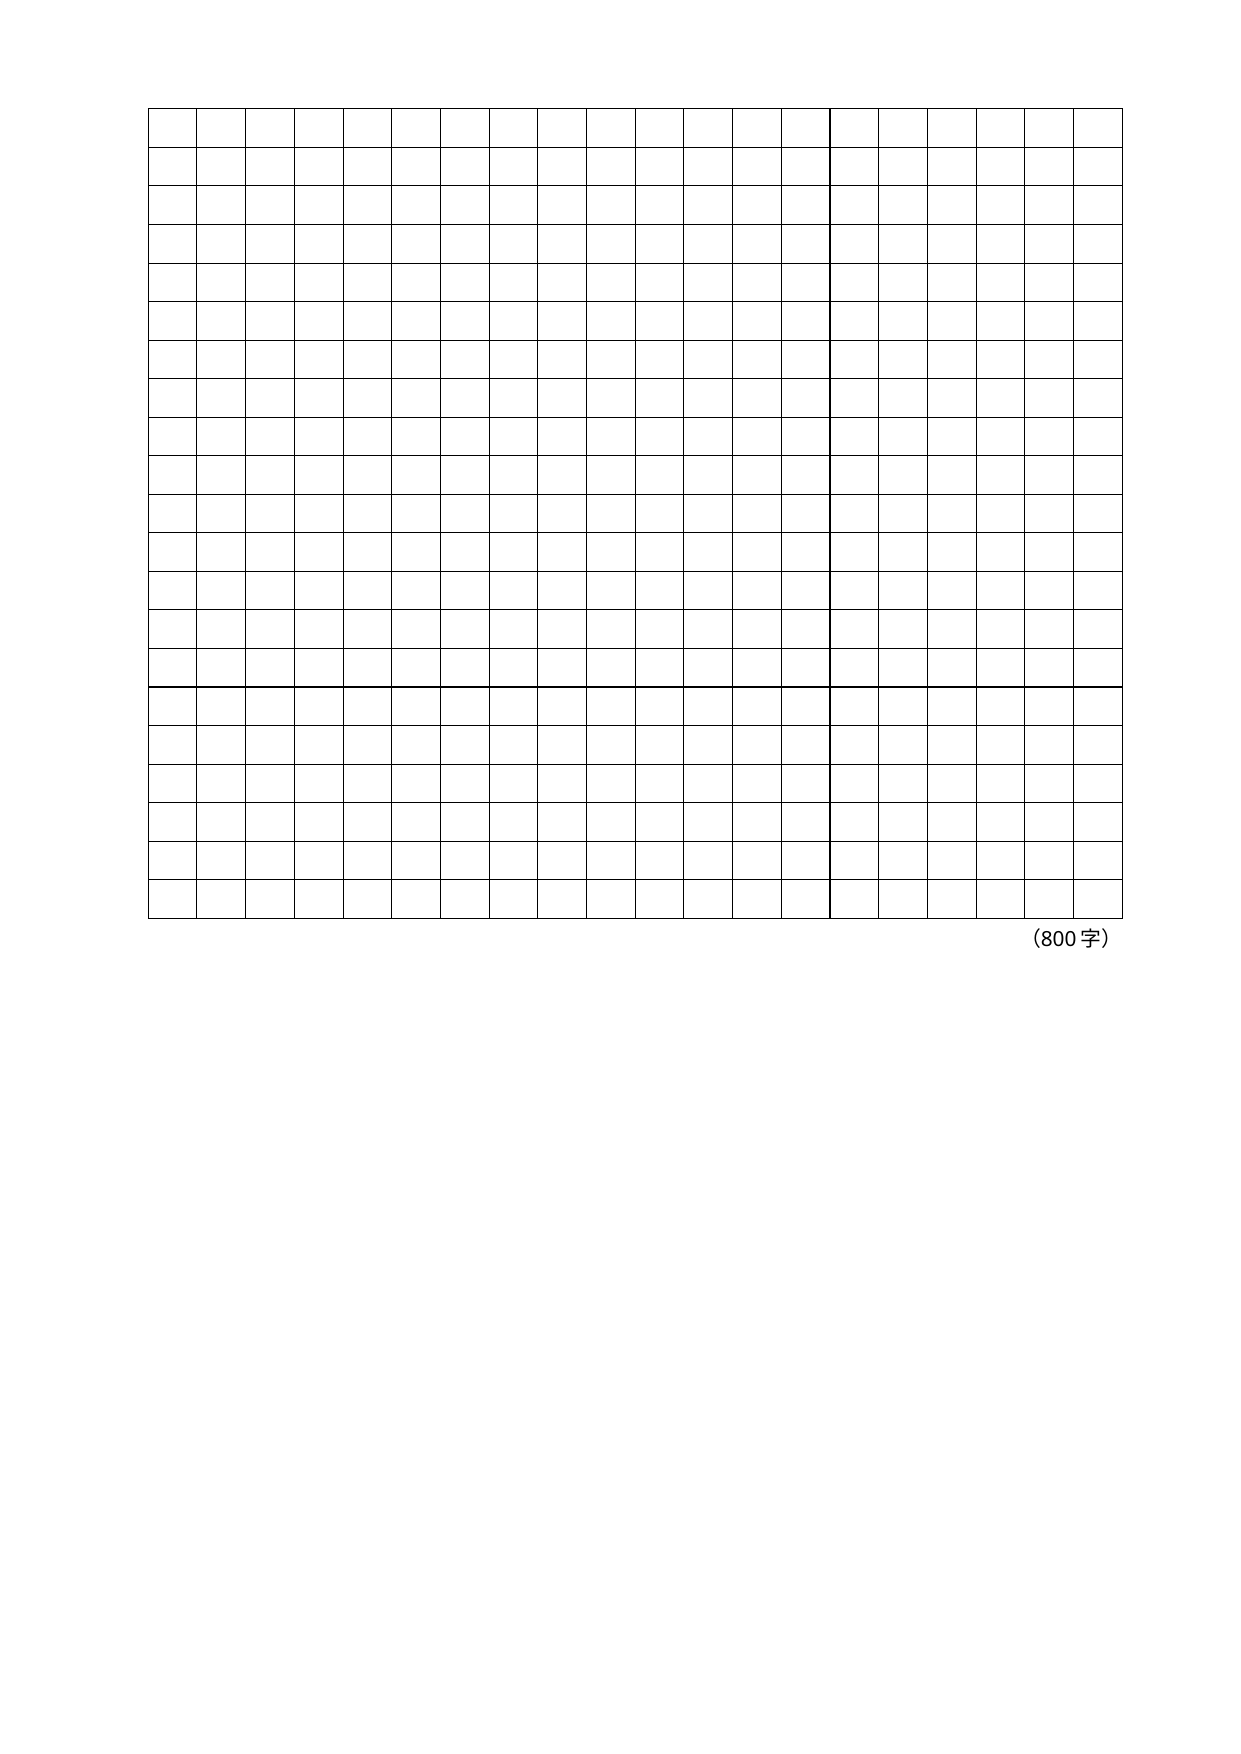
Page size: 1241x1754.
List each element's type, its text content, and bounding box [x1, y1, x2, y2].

table_cell [636, 225, 683, 262]
table_cell [344, 109, 391, 147]
table_cell [149, 456, 196, 494]
table_cell [587, 572, 635, 609]
table_cell [246, 803, 294, 841]
table_cell [538, 148, 586, 185]
table_cell [928, 880, 976, 918]
table_cell [344, 186, 391, 224]
table_cell [295, 264, 343, 301]
table_cell [928, 765, 976, 802]
table_cell [246, 688, 294, 725]
table_cell [977, 572, 1024, 609]
table_cell [197, 418, 245, 455]
table_cell [392, 264, 440, 301]
table_cell [197, 880, 245, 918]
table_cell [490, 842, 537, 879]
table_cell [197, 842, 245, 879]
table_cell [782, 688, 829, 725]
table_cell [928, 803, 976, 841]
table_cell [344, 225, 391, 262]
table_cell [782, 148, 829, 185]
table_cell [295, 302, 343, 339]
table_cell [928, 418, 976, 455]
table_cell [246, 264, 294, 301]
table_cell [684, 726, 732, 763]
table_cell [344, 148, 391, 185]
table_cell [928, 109, 976, 147]
table_cell [733, 842, 781, 879]
table_cell [684, 418, 732, 455]
table_cell [587, 341, 635, 378]
table_cell [684, 533, 732, 571]
table_cell [636, 726, 683, 763]
table_cell [831, 649, 878, 686]
table_cell [295, 379, 343, 417]
table_cell [928, 341, 976, 378]
table_cell [1074, 842, 1122, 879]
table_cell [197, 302, 245, 339]
table_cell [538, 880, 586, 918]
table_cell [538, 572, 586, 609]
table_cell [441, 880, 489, 918]
table_cell [831, 572, 878, 609]
table_cell [490, 495, 537, 532]
table_cell [587, 456, 635, 494]
table_cell [636, 148, 683, 185]
table_cell [782, 109, 829, 147]
table_cell [441, 379, 489, 417]
table_cell [392, 803, 440, 841]
table_cell [344, 842, 391, 879]
table_cell [295, 341, 343, 378]
table_cell [344, 649, 391, 686]
table_cell [344, 456, 391, 494]
table_cell [684, 649, 732, 686]
table_cell [879, 225, 927, 262]
table_cell [684, 302, 732, 339]
table_cell [1025, 880, 1073, 918]
text （800字） [148, 919, 1122, 956]
table_cell [441, 688, 489, 725]
table_cell [1074, 688, 1122, 725]
table_cell [149, 803, 196, 841]
table_cell [977, 186, 1024, 224]
table_cell [490, 610, 537, 648]
table_cell [392, 302, 440, 339]
table_cell [1074, 148, 1122, 185]
table_cell [831, 765, 878, 802]
table_cell [441, 302, 489, 339]
table_cell [344, 264, 391, 301]
table_cell [295, 109, 343, 147]
table_cell [831, 379, 878, 417]
table_cell [733, 186, 781, 224]
table_cell [490, 186, 537, 224]
table_cell [538, 302, 586, 339]
table_cell [490, 379, 537, 417]
table_cell [538, 264, 586, 301]
table_cell [977, 649, 1024, 686]
table_cell [977, 456, 1024, 494]
table_cell [538, 803, 586, 841]
table_cell [831, 803, 878, 841]
table_cell [879, 610, 927, 648]
table_cell [149, 688, 196, 725]
table_cell [977, 533, 1024, 571]
table_cell [684, 495, 732, 532]
table_cell [538, 456, 586, 494]
table_cell [1025, 186, 1073, 224]
table_cell [587, 148, 635, 185]
table_cell [1074, 726, 1122, 763]
table_cell [928, 456, 976, 494]
table_cell [684, 264, 732, 301]
table_cell [197, 803, 245, 841]
table_cell [636, 688, 683, 725]
table_cell [1025, 109, 1073, 147]
table_cell [684, 610, 732, 648]
table_cell [149, 341, 196, 378]
table_cell [587, 302, 635, 339]
table_cell [344, 302, 391, 339]
table_cell [149, 186, 196, 224]
table_cell [295, 533, 343, 571]
table_cell [977, 610, 1024, 648]
table_cell [1025, 726, 1073, 763]
table_cell [831, 148, 878, 185]
table_cell [587, 186, 635, 224]
table_cell [149, 148, 196, 185]
table_cell [344, 610, 391, 648]
table_cell [149, 109, 196, 147]
table_cell [782, 649, 829, 686]
table_cell [684, 572, 732, 609]
table_cell [977, 880, 1024, 918]
table_cell [636, 418, 683, 455]
table_cell [733, 726, 781, 763]
table_cell [538, 842, 586, 879]
table_cell [392, 341, 440, 378]
table_cell [246, 456, 294, 494]
table_cell [490, 803, 537, 841]
table_cell [246, 418, 294, 455]
table_cell [295, 495, 343, 532]
table_cell [1074, 456, 1122, 494]
table_cell [782, 225, 829, 262]
table_cell [1074, 341, 1122, 378]
table_cell [490, 765, 537, 802]
table_cell [587, 533, 635, 571]
table_cell [879, 765, 927, 802]
table_cell [1074, 379, 1122, 417]
table_cell [636, 186, 683, 224]
table_cell [441, 765, 489, 802]
table_cell [246, 726, 294, 763]
table_cell [977, 148, 1024, 185]
table_cell [197, 341, 245, 378]
table_cell [441, 610, 489, 648]
table_cell [490, 225, 537, 262]
table_cell [733, 225, 781, 262]
table_cell [684, 379, 732, 417]
table_cell [636, 456, 683, 494]
table_cell [684, 456, 732, 494]
table_cell [392, 533, 440, 571]
table_cell [587, 726, 635, 763]
table_cell [733, 148, 781, 185]
table_cell [636, 649, 683, 686]
table_cell [197, 688, 245, 725]
table_cell [1074, 880, 1122, 918]
table_cell [636, 803, 683, 841]
table_cell [1074, 302, 1122, 339]
table_cell [733, 765, 781, 802]
table_cell [977, 842, 1024, 879]
table_cell [879, 302, 927, 339]
table_cell [587, 495, 635, 532]
table_cell [344, 341, 391, 378]
table_cell [1074, 225, 1122, 262]
table_cell [879, 726, 927, 763]
table_cell [831, 880, 878, 918]
table_cell [441, 572, 489, 609]
table_cell [149, 572, 196, 609]
table_cell [246, 533, 294, 571]
table_cell [587, 418, 635, 455]
table_cell [977, 264, 1024, 301]
table_cell [1074, 264, 1122, 301]
table_cell [977, 765, 1024, 802]
table_cell [392, 880, 440, 918]
table_cell [977, 341, 1024, 378]
table_cell [392, 610, 440, 648]
table_cell [344, 495, 391, 532]
table_cell [879, 842, 927, 879]
table_cell [538, 726, 586, 763]
table_cell [684, 148, 732, 185]
table_cell [1074, 610, 1122, 648]
table_cell [636, 610, 683, 648]
table_cell [441, 109, 489, 147]
table_cell [441, 842, 489, 879]
table_cell [831, 418, 878, 455]
table_cell [246, 379, 294, 417]
table_cell [1074, 418, 1122, 455]
table_cell [977, 379, 1024, 417]
table_cell [246, 495, 294, 532]
table_cell [490, 726, 537, 763]
table_cell [441, 726, 489, 763]
table_cell [782, 418, 829, 455]
table_cell [831, 341, 878, 378]
table_cell [782, 842, 829, 879]
table_cell [246, 109, 294, 147]
table_cell [879, 880, 927, 918]
table_cell [879, 418, 927, 455]
table_cell [1074, 495, 1122, 532]
table_cell [538, 495, 586, 532]
table_cell [392, 495, 440, 532]
table_cell [879, 379, 927, 417]
table_cell [490, 341, 537, 378]
table_cell [344, 688, 391, 725]
table_cell [197, 649, 245, 686]
table_cell [149, 264, 196, 301]
table_cell [733, 109, 781, 147]
table_cell [1025, 225, 1073, 262]
table_cell [1025, 148, 1073, 185]
table_cell [1074, 533, 1122, 571]
table_cell [246, 765, 294, 802]
table_cell [246, 148, 294, 185]
table_cell [490, 418, 537, 455]
table_cell [490, 456, 537, 494]
table_cell [490, 264, 537, 301]
table_cell [977, 109, 1024, 147]
table_cell [733, 379, 781, 417]
table_cell [295, 688, 343, 725]
table_cell [684, 842, 732, 879]
table_cell [197, 726, 245, 763]
table_cell [587, 225, 635, 262]
table_cell [733, 495, 781, 532]
table_cell [149, 225, 196, 262]
table_cell [441, 649, 489, 686]
table_cell [636, 880, 683, 918]
table_cell [295, 803, 343, 841]
table_cell [733, 610, 781, 648]
table_cell [392, 726, 440, 763]
table_cell [831, 186, 878, 224]
table_cell [928, 379, 976, 417]
table_cell [1074, 803, 1122, 841]
table_cell [441, 148, 489, 185]
table_cell [1025, 803, 1073, 841]
table_cell [928, 649, 976, 686]
table_cell [879, 264, 927, 301]
table_cell [782, 572, 829, 609]
table_cell [295, 418, 343, 455]
table_cell [538, 225, 586, 262]
table_cell [636, 109, 683, 147]
table_cell [197, 765, 245, 802]
table_cell [782, 803, 829, 841]
table_cell [587, 109, 635, 147]
table_cell [879, 186, 927, 224]
table_cell [636, 302, 683, 339]
table_cell [684, 225, 732, 262]
table_cell [392, 379, 440, 417]
table_cell [538, 688, 586, 725]
table_cell [149, 379, 196, 417]
table_cell [879, 649, 927, 686]
table_cell [149, 649, 196, 686]
table_cell [538, 418, 586, 455]
table_cell [295, 186, 343, 224]
table_cell [879, 495, 927, 532]
table_cell [149, 842, 196, 879]
table_cell [1025, 533, 1073, 571]
table_cell [831, 842, 878, 879]
table_cell [782, 726, 829, 763]
table_cell [538, 765, 586, 802]
table_cell [1025, 456, 1073, 494]
table_cell [295, 726, 343, 763]
table_cell [831, 109, 878, 147]
table_cell [977, 225, 1024, 262]
table_cell [344, 765, 391, 802]
table_cell [928, 572, 976, 609]
table_cell [441, 418, 489, 455]
table_cell [392, 148, 440, 185]
table_cell [928, 533, 976, 571]
table_cell [928, 726, 976, 763]
table_cell [977, 302, 1024, 339]
table_cell [1074, 186, 1122, 224]
table_cell [441, 533, 489, 571]
table_cell [490, 572, 537, 609]
table_cell [149, 726, 196, 763]
table_cell [831, 264, 878, 301]
table_cell [831, 302, 878, 339]
table_cell [684, 186, 732, 224]
table_cell [490, 688, 537, 725]
table_cell [490, 109, 537, 147]
table_cell [295, 225, 343, 262]
table_cell [733, 572, 781, 609]
table_cell [246, 610, 294, 648]
table_cell [733, 880, 781, 918]
table_cell [490, 880, 537, 918]
table_cell [295, 456, 343, 494]
table_cell [831, 456, 878, 494]
table_cell [197, 533, 245, 571]
table_cell [392, 688, 440, 725]
table_cell [344, 418, 391, 455]
table_cell [684, 765, 732, 802]
table_cell [684, 880, 732, 918]
table_cell [1074, 649, 1122, 686]
table_cell [977, 418, 1024, 455]
table_cell [344, 572, 391, 609]
table_cell [587, 688, 635, 725]
table_cell [295, 572, 343, 609]
table_cell [684, 688, 732, 725]
table_cell [928, 148, 976, 185]
table_cell [928, 610, 976, 648]
table_cell [977, 495, 1024, 532]
table_cell [928, 495, 976, 532]
table_cell [246, 186, 294, 224]
table_cell [879, 688, 927, 725]
table_cell [733, 418, 781, 455]
table_cell [782, 186, 829, 224]
table_cell [441, 186, 489, 224]
table_cell [782, 341, 829, 378]
table_cell [149, 302, 196, 339]
table_cell [782, 264, 829, 301]
table_cell [295, 610, 343, 648]
table_cell [392, 186, 440, 224]
table_cell [928, 302, 976, 339]
table_cell [587, 379, 635, 417]
table_cell [441, 495, 489, 532]
table_cell [733, 264, 781, 301]
table_cell [149, 610, 196, 648]
table_cell [344, 880, 391, 918]
table_cell [538, 533, 586, 571]
table_cell [295, 842, 343, 879]
table_cell [733, 456, 781, 494]
table_cell [636, 572, 683, 609]
table_cell [928, 688, 976, 725]
table_cell [538, 341, 586, 378]
table_cell [490, 533, 537, 571]
table_cell [636, 842, 683, 879]
table_cell [928, 842, 976, 879]
table_cell [977, 803, 1024, 841]
table_cell [1025, 495, 1073, 532]
table_cell [1025, 842, 1073, 879]
table_cell [197, 610, 245, 648]
table_cell [246, 341, 294, 378]
table_cell [197, 109, 245, 147]
table_cell [1025, 379, 1073, 417]
table_cell [490, 302, 537, 339]
table_cell [684, 341, 732, 378]
table_cell [1025, 649, 1073, 686]
table_cell [879, 109, 927, 147]
table_cell [197, 264, 245, 301]
table_cell [1025, 264, 1073, 301]
table_cell [782, 302, 829, 339]
table_cell [1025, 765, 1073, 802]
table_cell [1074, 765, 1122, 802]
table_cell [684, 109, 732, 147]
table_cell [197, 495, 245, 532]
table_cell [295, 880, 343, 918]
table_cell [636, 264, 683, 301]
table_cell [197, 379, 245, 417]
table_cell [587, 803, 635, 841]
table_cell [1025, 302, 1073, 339]
table_cell [295, 649, 343, 686]
table_cell [733, 688, 781, 725]
table_cell [197, 456, 245, 494]
table_cell [1025, 341, 1073, 378]
table_cell [782, 610, 829, 648]
table_cell [246, 880, 294, 918]
table_cell [149, 880, 196, 918]
table_cell [879, 572, 927, 609]
table_cell [782, 379, 829, 417]
table_cell [636, 379, 683, 417]
table_cell [831, 495, 878, 532]
table_cell [246, 225, 294, 262]
table_cell [197, 186, 245, 224]
table_cell [149, 418, 196, 455]
table_cell [392, 765, 440, 802]
table_cell [831, 533, 878, 571]
table_cell [587, 649, 635, 686]
table_cell [490, 649, 537, 686]
table_cell [441, 341, 489, 378]
table_cell [246, 572, 294, 609]
table_cell [587, 765, 635, 802]
table_cell [879, 456, 927, 494]
table_cell [587, 880, 635, 918]
table_cell [490, 148, 537, 185]
table_cell [928, 186, 976, 224]
table_cell [149, 495, 196, 532]
table_cell [636, 765, 683, 802]
table_cell [392, 225, 440, 262]
table_cell [1025, 418, 1073, 455]
table_cell [1025, 688, 1073, 725]
table_cell [344, 379, 391, 417]
table_cell [197, 225, 245, 262]
table_cell [392, 456, 440, 494]
table_cell [538, 379, 586, 417]
table_cell [538, 649, 586, 686]
table_cell [782, 533, 829, 571]
table_cell [392, 572, 440, 609]
table_cell [1074, 572, 1122, 609]
table_cell [246, 842, 294, 879]
table_cell [636, 495, 683, 532]
table_cell [344, 803, 391, 841]
table_cell [295, 765, 343, 802]
table_cell [831, 225, 878, 262]
table_cell [441, 264, 489, 301]
table_cell [1025, 610, 1073, 648]
table_cell [879, 533, 927, 571]
table_cell [879, 803, 927, 841]
table_cell [149, 765, 196, 802]
table_cell [197, 148, 245, 185]
table_cell [733, 533, 781, 571]
table_cell [977, 726, 1024, 763]
table_cell [831, 726, 878, 763]
table_cell [831, 610, 878, 648]
table_cell [538, 186, 586, 224]
table_cell [441, 803, 489, 841]
table_cell [782, 456, 829, 494]
table_cell [733, 302, 781, 339]
table_cell [587, 264, 635, 301]
table_cell [441, 225, 489, 262]
table_cell [392, 109, 440, 147]
table_cell [1025, 572, 1073, 609]
table_cell [197, 572, 245, 609]
table_cell [149, 533, 196, 571]
table_cell [928, 225, 976, 262]
table_cell [733, 341, 781, 378]
table_cell [538, 610, 586, 648]
table_cell [344, 726, 391, 763]
table_cell [636, 533, 683, 571]
table_cell [344, 533, 391, 571]
table_cell [295, 148, 343, 185]
table_cell [684, 803, 732, 841]
table_cell [392, 649, 440, 686]
table_cell [733, 803, 781, 841]
table_cell [246, 649, 294, 686]
table_cell [782, 765, 829, 802]
table_cell [636, 341, 683, 378]
table_cell [392, 842, 440, 879]
table_cell [441, 456, 489, 494]
table_cell [587, 842, 635, 879]
table_cell [1074, 109, 1122, 147]
table_cell [831, 688, 878, 725]
table_cell [977, 688, 1024, 725]
table_cell [928, 264, 976, 301]
table_cell [782, 495, 829, 532]
table_cell [538, 109, 586, 147]
table_cell [782, 880, 829, 918]
table_cell [392, 418, 440, 455]
table_cell [587, 610, 635, 648]
table_cell [733, 649, 781, 686]
table_cell [879, 341, 927, 378]
table_cell [879, 148, 927, 185]
table_cell [246, 302, 294, 339]
